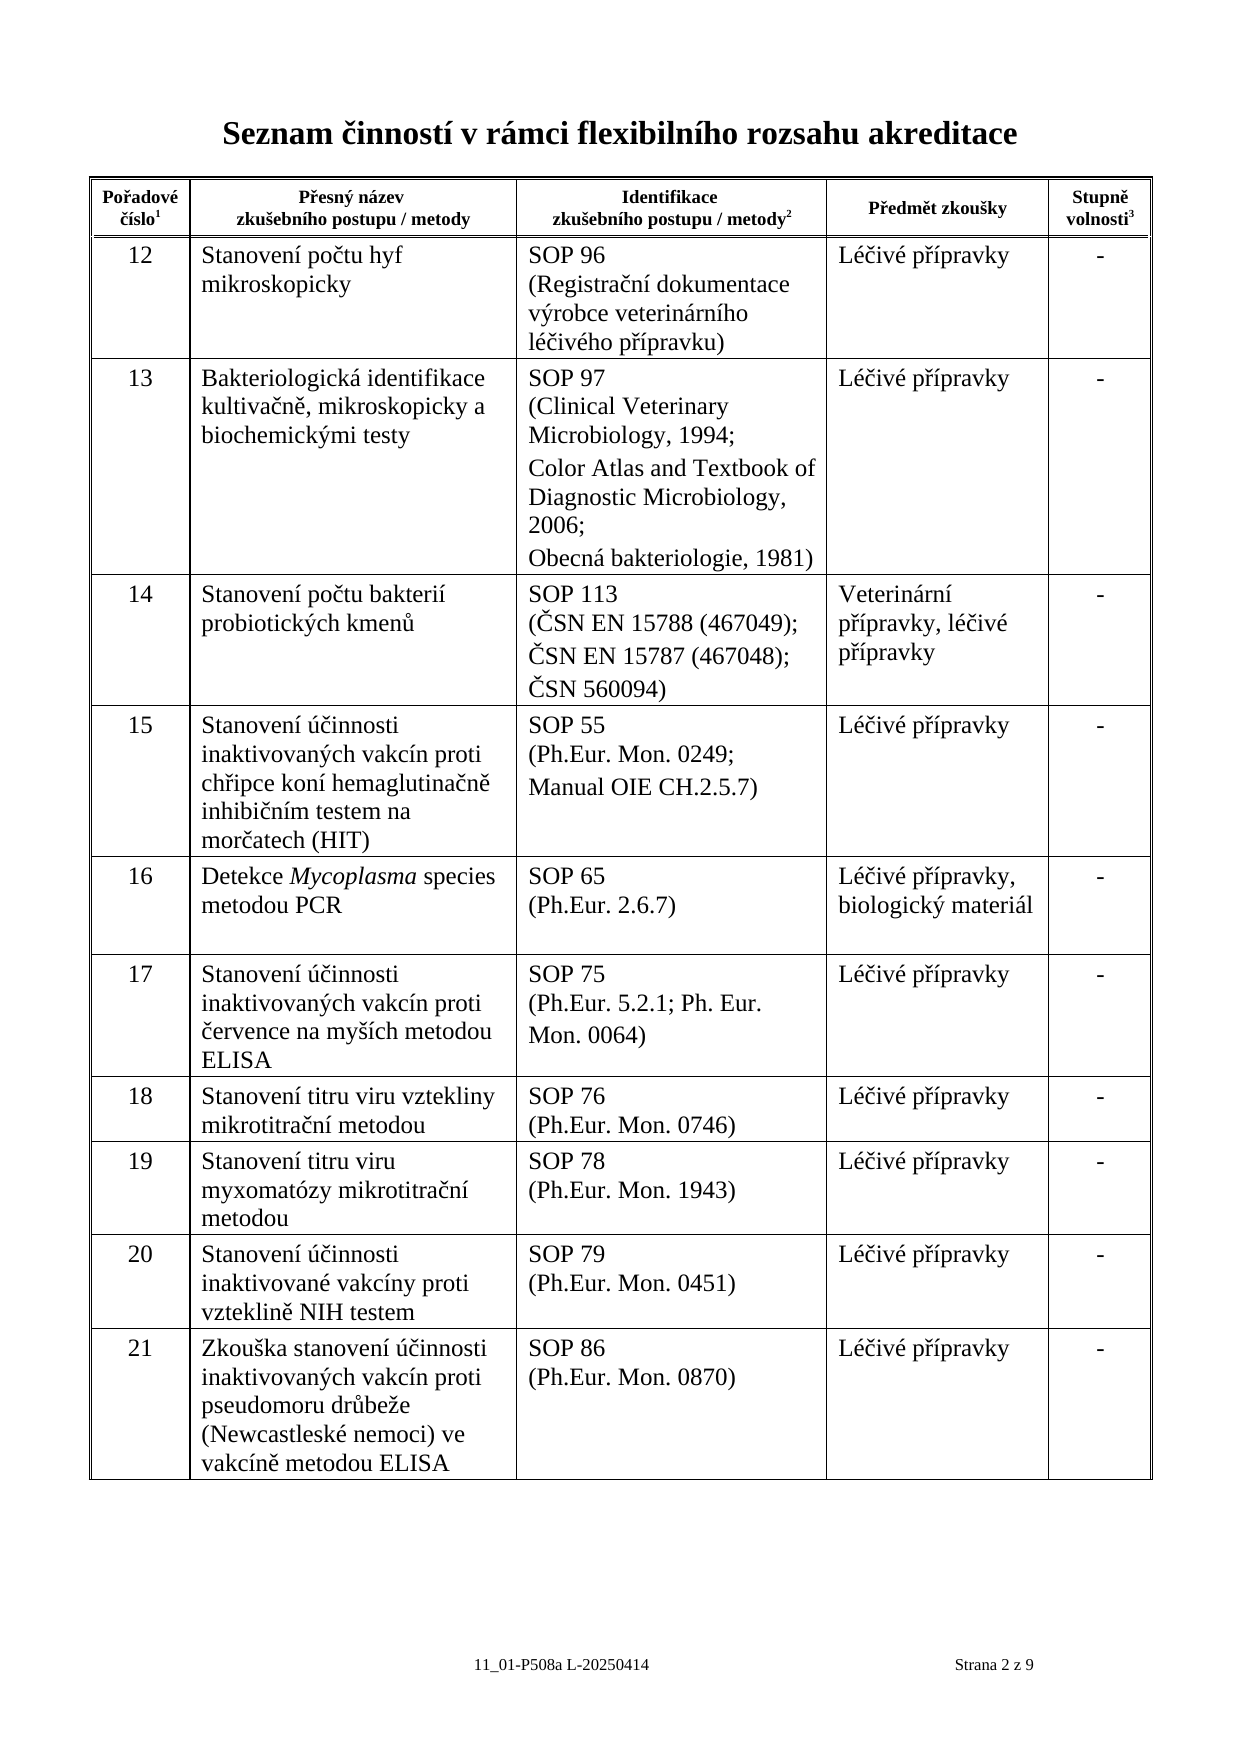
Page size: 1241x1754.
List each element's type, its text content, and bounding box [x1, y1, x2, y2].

table_cell SOP 86 (Ph.Eur. Mon. 0870) [517, 1329, 826, 1479]
table_cell Léčivé přípravky [827, 1329, 1048, 1479]
table_cell Léčivé přípravky [827, 1077, 1048, 1141]
table_header Přesný název zkušebního postupu / metody [191, 180, 516, 235]
table_cell Léčivé přípravky [827, 238, 1048, 357]
table_cell Bakteriologická identifikace kultivačně, mikroskopicky a biochemickými testy [191, 359, 516, 574]
table_cell SOP 78 (Ph.Eur. Mon. 1943) [517, 1142, 826, 1234]
table_cell Stanovení počtu hyf mikroskopicky [191, 238, 516, 357]
table_cell 13 [92, 359, 189, 574]
table_cell Léčivé přípravky [827, 359, 1048, 574]
table_cell - [1049, 857, 1150, 954]
table_cell Stanovení účinnosti inaktivované vakcíny proti vzteklině NIH testem [191, 1235, 516, 1328]
table_cell Léčivé přípravky [827, 1142, 1048, 1234]
table_cell - [1049, 359, 1150, 574]
table_cell Léčivé přípravky [827, 706, 1048, 856]
table_cell Veterinární přípravky, léčivé přípravky [827, 575, 1048, 705]
table_header Identifikace zkušebního postupu / metody2 [517, 180, 826, 235]
table_cell - [1049, 1329, 1150, 1479]
table_cell 17 [92, 955, 189, 1076]
table_cell Stanovení počtu bakterií probiotických kmenů [191, 575, 516, 705]
table_header Stupně volnosti3 [1049, 180, 1150, 235]
table_cell SOP 75 (Ph.Eur. 5.2.1; Ph. Eur. Mon. 0064) [517, 955, 826, 1076]
table_cell Léčivé přípravky, biologický materiál [827, 857, 1048, 954]
table_cell 21 [92, 1329, 189, 1479]
table_cell Léčivé přípravky [827, 1235, 1048, 1328]
table_cell Detekce Mycoplasma species metodou PCR [191, 857, 516, 954]
table_cell 12 [90, 235, 189, 357]
table_cell - [1049, 575, 1150, 705]
table_cell SOP 65 (Ph.Eur. 2.6.7) [517, 857, 826, 954]
table_cell SOP 97 (Clinical Veterinary Microbiology, 1994; Color Atlas and Textbook of Diagnostic Microbiology, 2006; Obecná bakteriologie, 1981) [517, 359, 826, 574]
table_cell - [1049, 235, 1152, 357]
table_cell - [1049, 1077, 1150, 1141]
table_cell SOP 55 (Ph.Eur. Mon. 0249; Manual OIE CH.2.5.7) [517, 706, 826, 856]
table_cell SOP 79 (Ph.Eur. Mon. 0451) [517, 1235, 826, 1328]
table_cell 18 [92, 1077, 189, 1141]
table_cell Stanovení titru viru myxomatózy mikrotitrační metodou [191, 1142, 516, 1234]
table_cell - [1049, 706, 1150, 856]
table_cell SOP 113 (ČSN EN 15788 (467049); ČSN EN 15787 (467048); ČSN 560094) [517, 575, 826, 705]
table_cell - [1049, 1142, 1150, 1234]
table_cell SOP 96 (Registrační dokumentace výrobce veterinárního léčivého přípravku) [517, 238, 826, 357]
table_cell SOP 76 (Ph.Eur. Mon. 0746) [517, 1077, 826, 1141]
table_cell - [1049, 955, 1150, 1076]
table_cell Léčivé přípravky [827, 955, 1048, 1076]
table_cell 16 [92, 857, 189, 954]
table_cell - [1049, 1235, 1150, 1328]
table_cell 20 [92, 1235, 189, 1328]
table_cell Stanovení účinnosti inaktivovaných vakcín proti července na myších metodou ELISA [191, 955, 516, 1076]
table_header Předmět zkoušky [827, 180, 1048, 235]
table_cell Stanovení účinnosti inaktivovaných vakcín proti chřipce koní hemaglutinačně inhibičním testem na morčatech (HIT) [191, 706, 516, 856]
table_cell 19 [92, 1142, 189, 1234]
table_header Pořadové číslo1 [92, 180, 189, 235]
table_cell 15 [92, 706, 189, 856]
table_cell 14 [92, 575, 189, 705]
table_cell Zkouška stanovení účinnosti inaktivovaných vakcín proti pseudomoru drůbeže (Newcastleské nemoci) ve vakcíně metodou ELISA [191, 1329, 516, 1479]
table_cell Stanovení titru viru vztekliny mikrotitrační metodou [191, 1077, 516, 1141]
